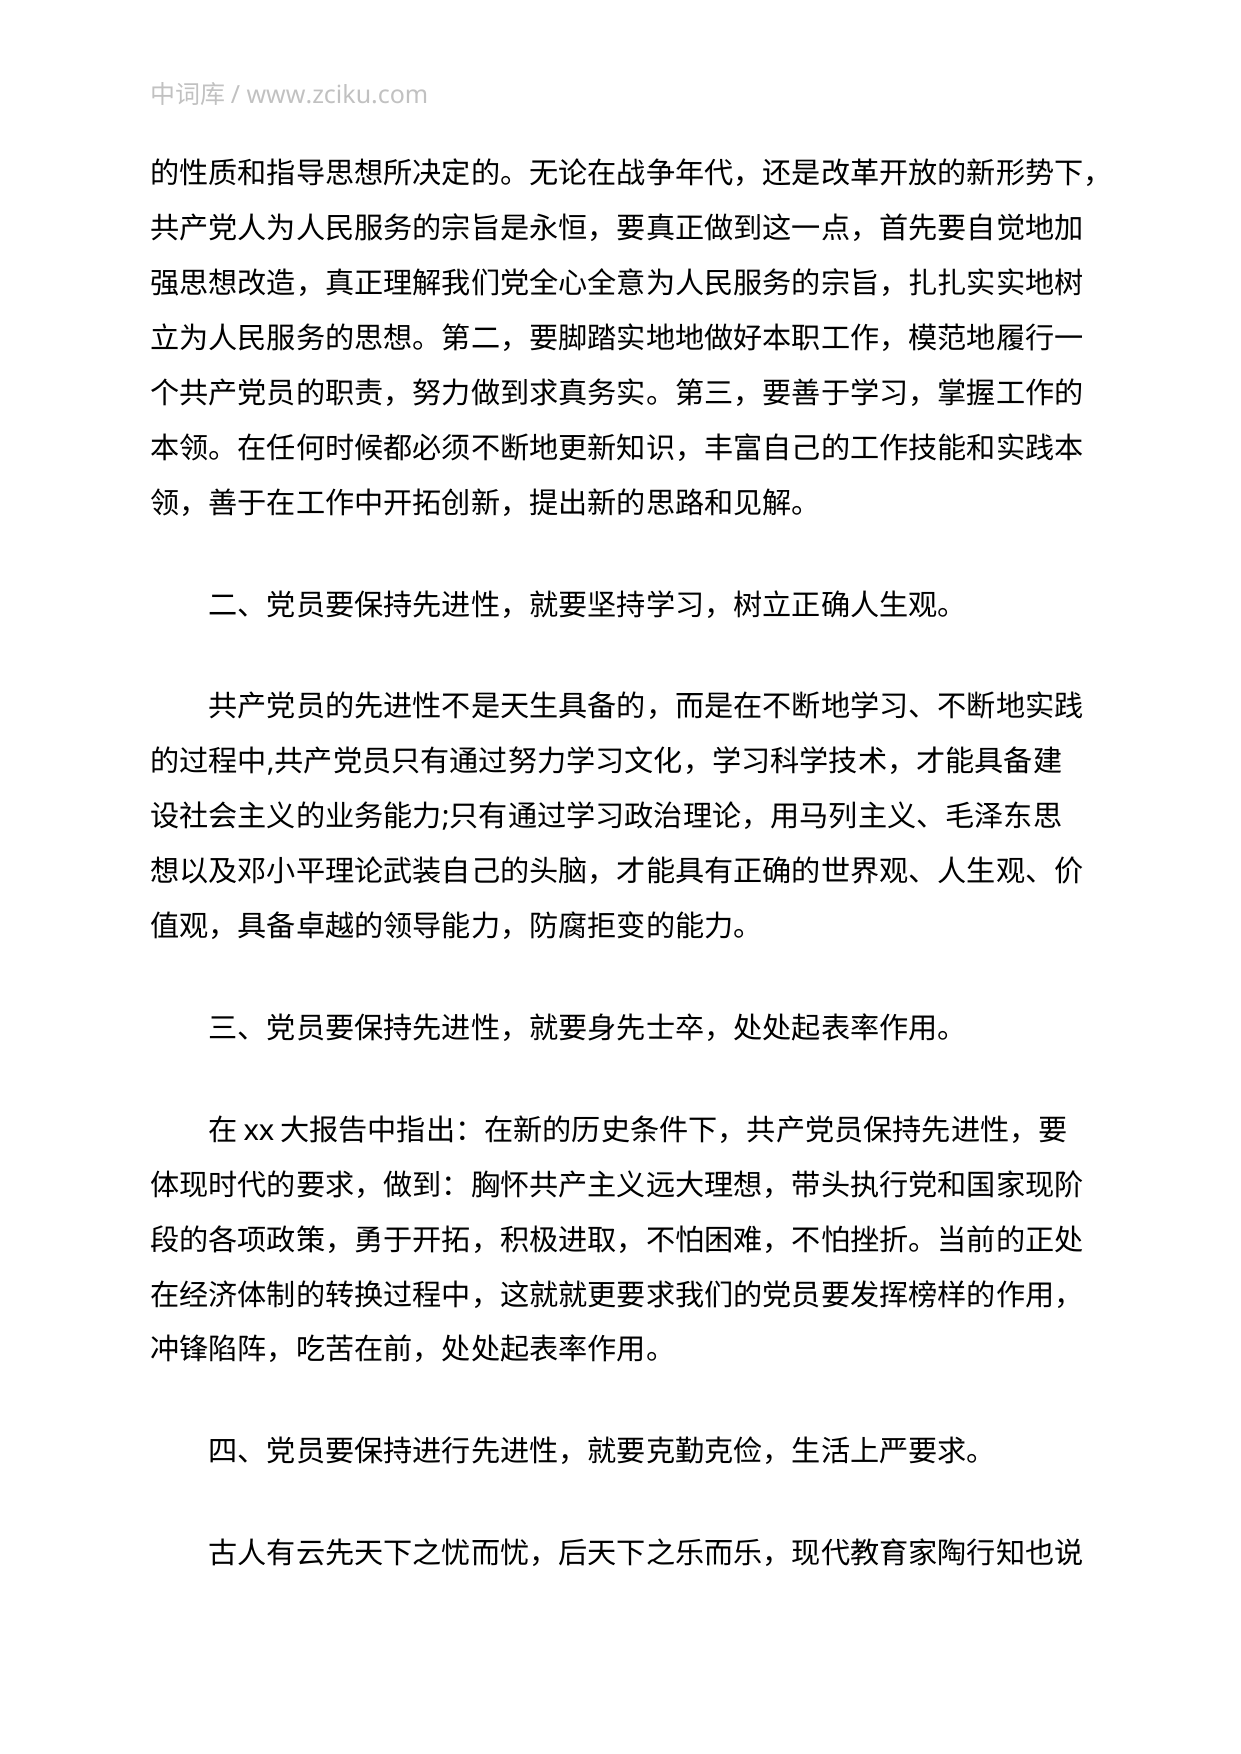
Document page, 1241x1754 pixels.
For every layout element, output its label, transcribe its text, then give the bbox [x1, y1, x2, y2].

text 共产党员的先进性不是天生具备的，而是在不断地学习、不断地实践的过程中,共产党员只有通过努力学习文化，学习科学技术，才能具备建设社会主义的业务能力;只有通过学习政治理论，用马列主义、毛泽东思想以及邓小平理论武装自己的头脑，才能具有正确的世界观、人生观、价值观，具备卓越的领导能力，防腐拒变的能力。 [150, 683, 1090, 945]
text 在xx大报告中指出：在新的历史条件下，共产党员保持先进性，要体现时代的要求，做到：胸怀共产主义远大理想，带头执行党和国家现阶段的各项政策，勇于开拓，积极进取，不怕困难，不怕挫折。当前的正处在经济体制的转换过程中，这就就更要求我们的党员要发挥榜样的作用，冲锋陷阵，吃苦在前，处处起表率作用。 [150, 1106, 1090, 1368]
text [150, 1529, 1090, 1572]
text 四、党员要保持进行先进性，就要克勤克俭，生活上严要求。 [150, 1428, 1090, 1470]
text 二、党员要保持先进性，就要坚持学习，树立正确人生观。 [150, 581, 1090, 623]
text 三、党员要保持先进性，就要身先士卒，处处起表率作用。 [150, 1004, 1090, 1047]
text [150, 150, 1090, 522]
